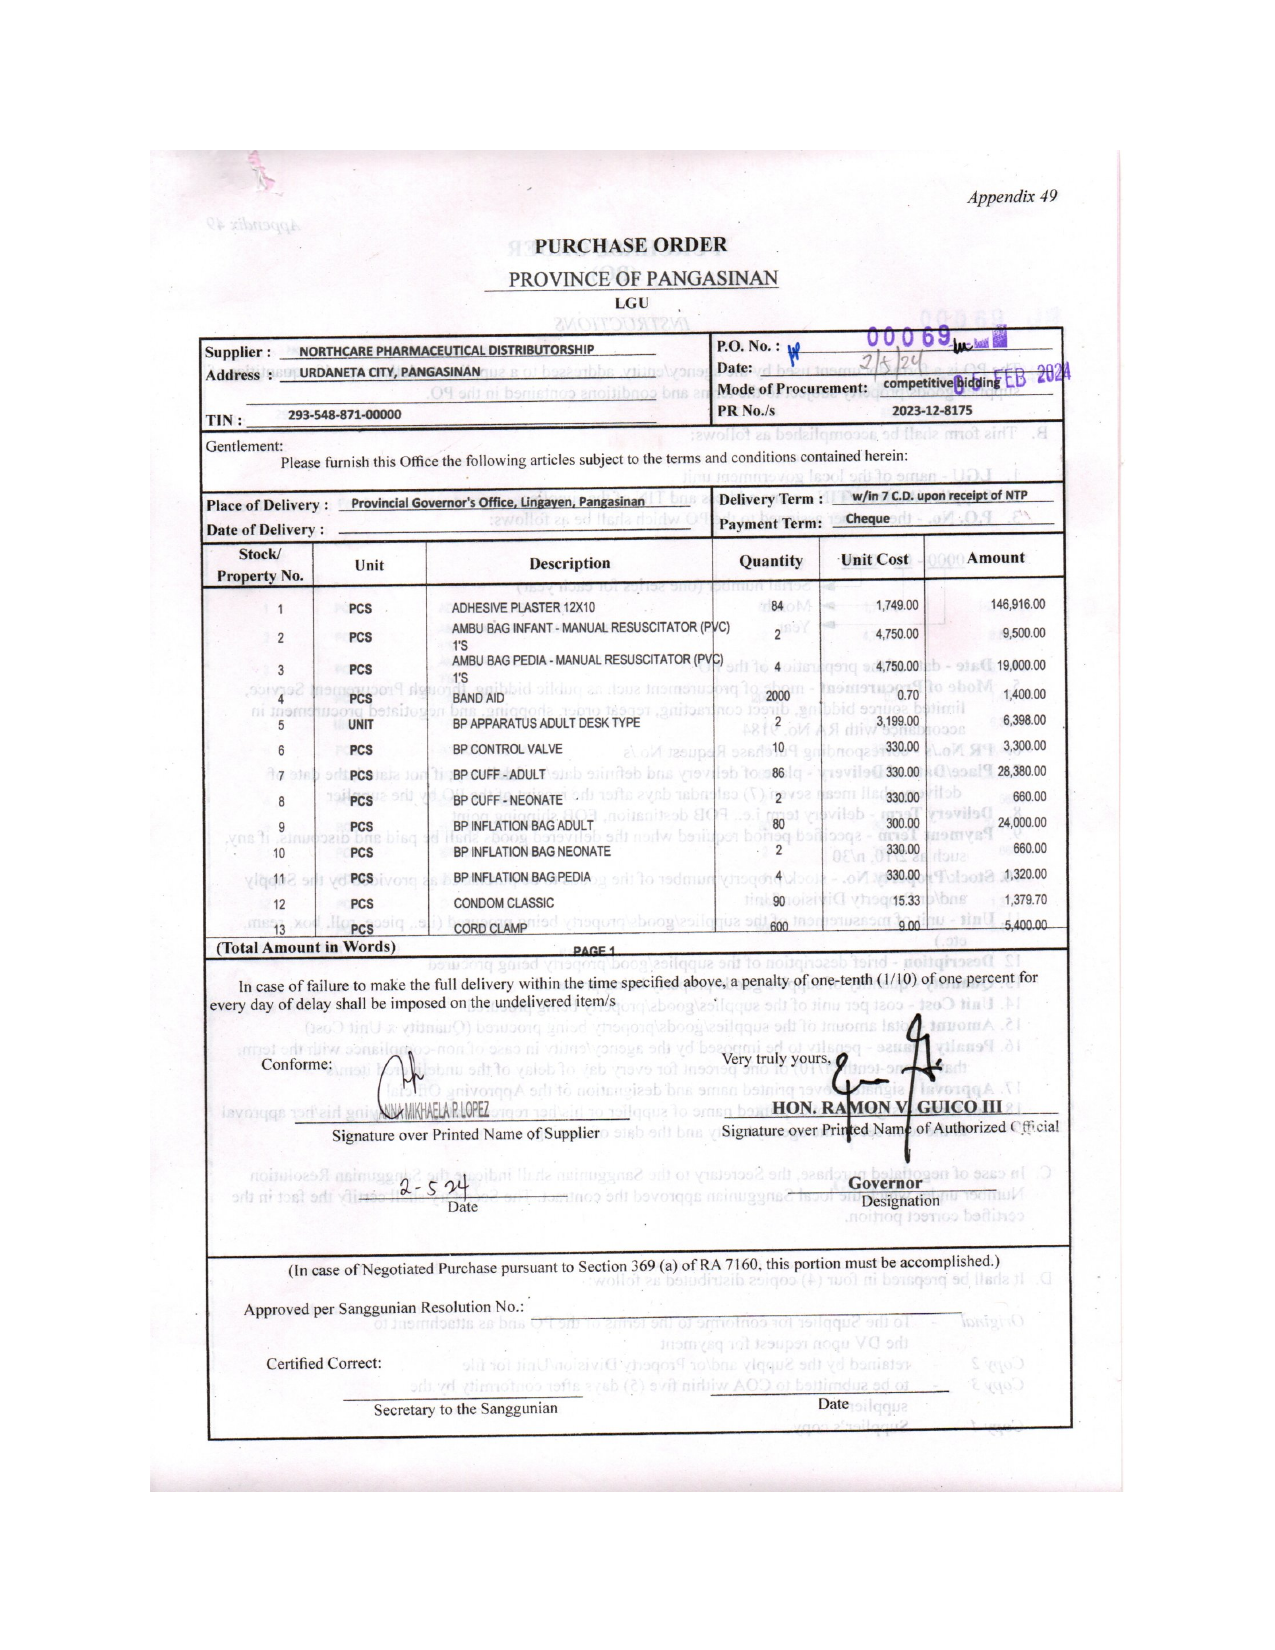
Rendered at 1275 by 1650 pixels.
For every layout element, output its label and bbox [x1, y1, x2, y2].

picture [150, 150, 1125, 1492]
